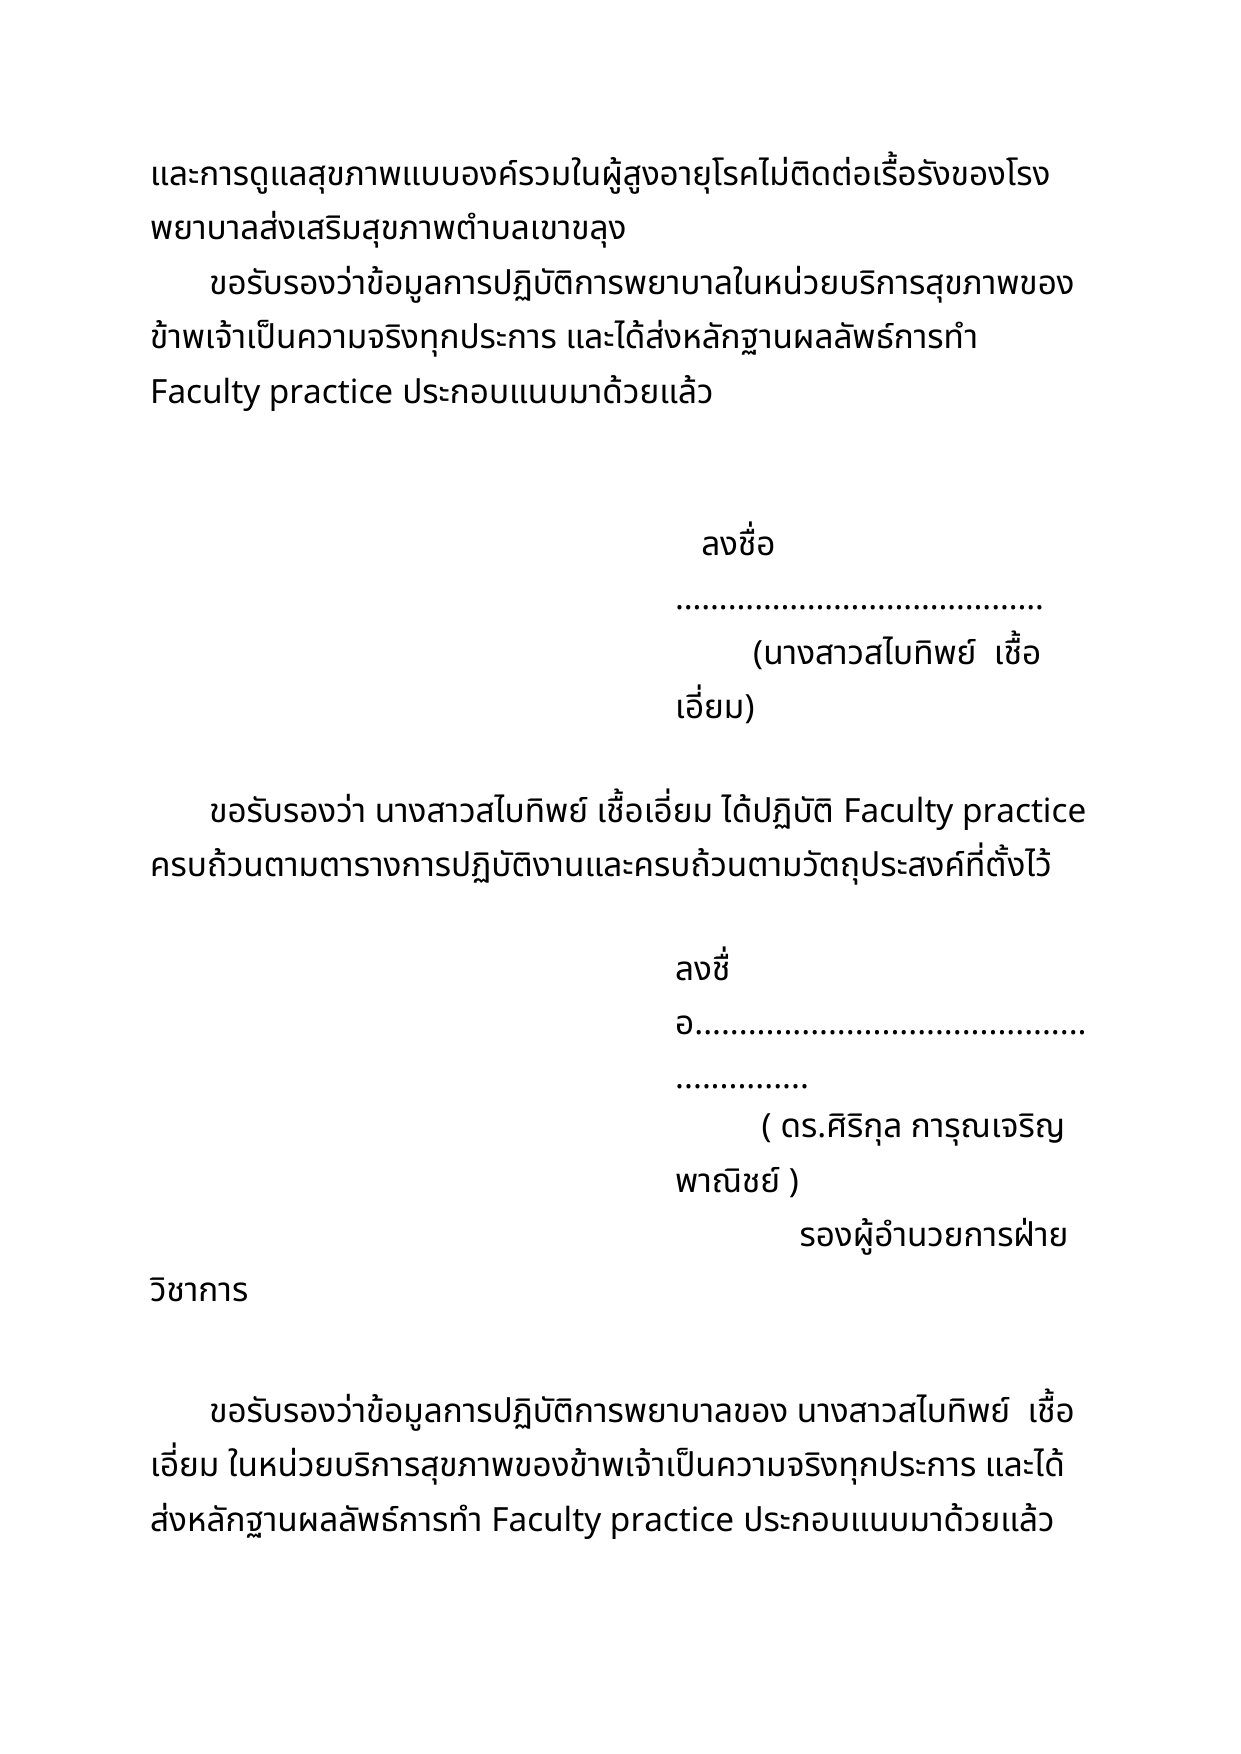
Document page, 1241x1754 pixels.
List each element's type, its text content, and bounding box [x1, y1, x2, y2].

text รองผู้อำนวยการฝ่ายวิชาการ [150, 1211, 1090, 1316]
text ขอรับรองว่า นางสาวสไบทิพย์ เชื้อเอี่ยม ได้ปฏิบัติ Faculty practice ครบถ้วนตามตารางการปฏิบัติงานและครบถ้วนตามวัตถุประสงค์ที่ตั้งไว้ [150, 787, 1090, 892]
text ขอรับรองว่าข้อมูลการปฏิบัติการพยาบาลของ นางสาวสไบทิพย์ เชื้อเอี่ยม ในหน่วยบริการสุขภาพของข้าพเจ้าเป็นความจริงทุกประการ และได้ส่งหลักฐานผลลัพธ์การทำ Faculty practice ประกอบแนบมาด้วยแล้ว [150, 1387, 1090, 1546]
text ลงชื่อ …………………………………… [675, 520, 1090, 625]
text ขอรับรองว่าข้อมูลการปฏิบัติการพยาบาลในหน่วยบริการสุขภาพของข้าพเจ้าเป็นความจริงทุกประการ และได้ส่งหลักฐานผลลัพธ์การทำ Faculty practice ประกอบแนบมาด้วยแล้ว [150, 259, 1090, 418]
text (นางสาวสไบทิพย์ เชื้อเอี่ยม) [675, 629, 1090, 734]
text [150, 150, 1090, 255]
text ลงชื่อ........................................................... [675, 945, 1090, 1099]
text ( ดร.ศิริกุล การุณเจริญพาณิชย์ ) [675, 1102, 1090, 1207]
